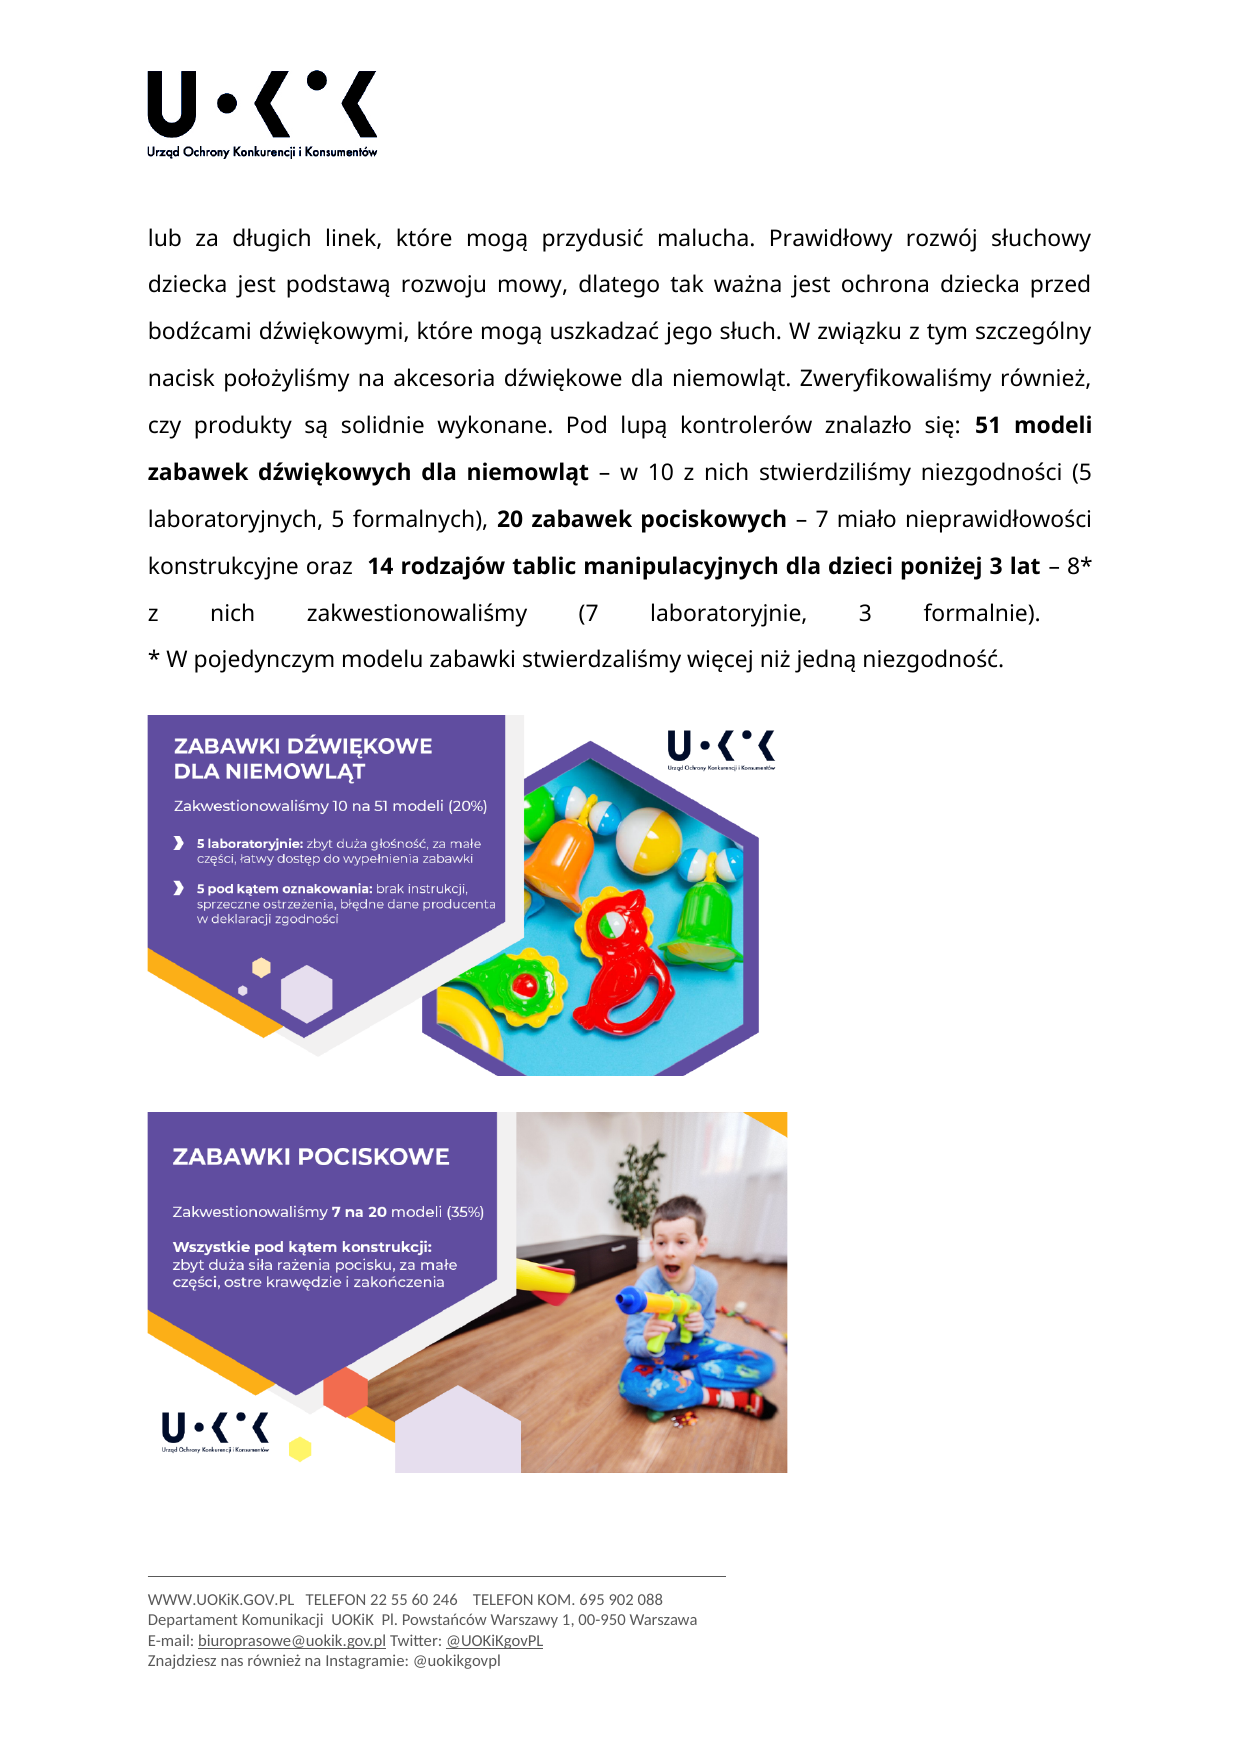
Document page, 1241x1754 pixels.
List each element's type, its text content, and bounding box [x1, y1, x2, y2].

picture [147, 1112, 788, 1473]
picture [147, 715, 788, 1076]
picture [147, 70, 378, 160]
